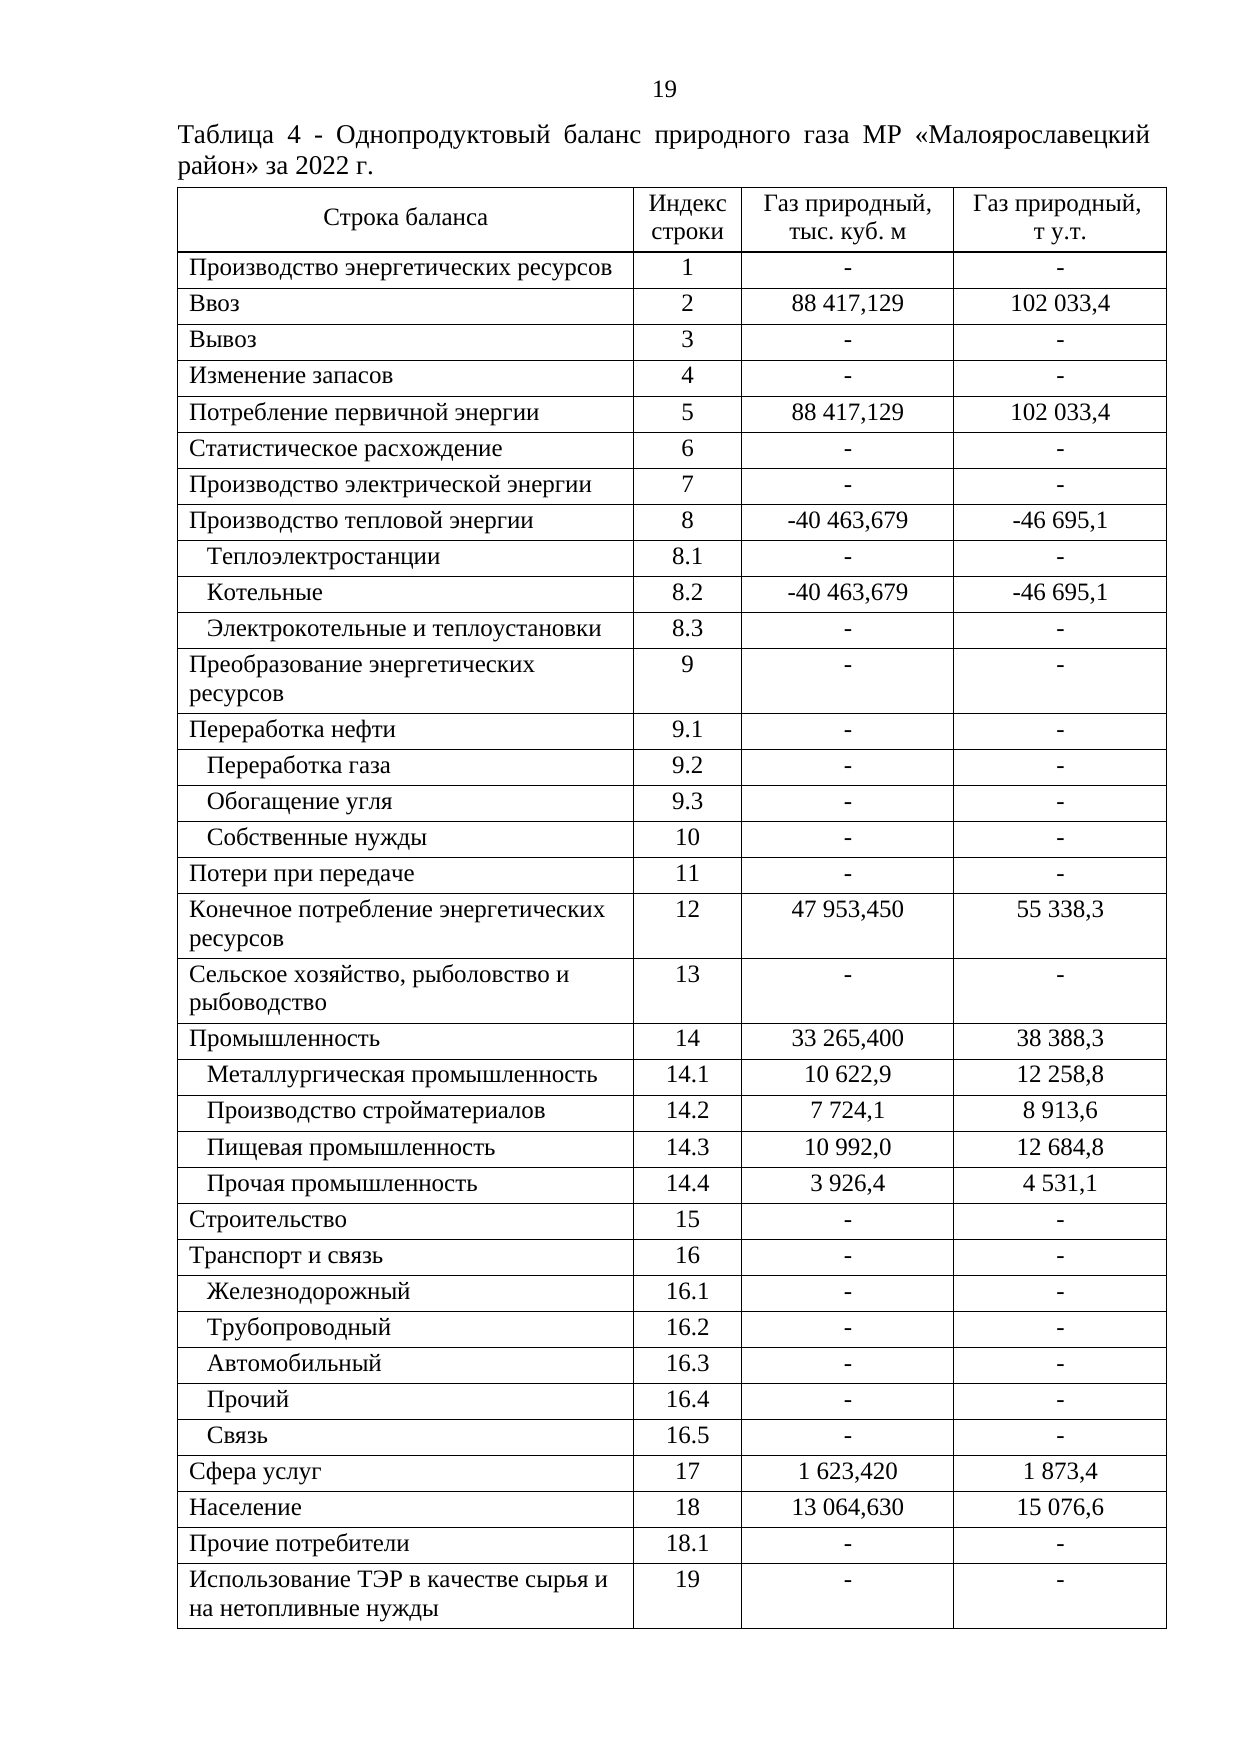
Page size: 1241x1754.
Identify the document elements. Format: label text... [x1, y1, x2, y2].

table_cell - [954, 1276, 1166, 1311]
table_cell - [954, 786, 1166, 821]
table_cell 8 913,6 [954, 1096, 1166, 1131]
table_cell 18 [634, 1492, 741, 1527]
table_cell Прочая промышленность [178, 1168, 633, 1203]
table_cell - [954, 1384, 1166, 1419]
table_cell Конечное потребление энергетических ресурсов [178, 894, 633, 958]
table_header Газ природный, т у.т. [954, 188, 1166, 251]
table_cell Трубопроводный [178, 1312, 633, 1347]
table_cell Теплоэлектростанции [178, 541, 633, 576]
table_cell Потери при передаче [178, 858, 633, 893]
table_cell 8 [634, 505, 741, 540]
table_cell Потребление первичной энергии [178, 397, 633, 432]
table_cell -46 695,1 [954, 505, 1166, 540]
table_cell - [742, 1312, 953, 1347]
table_cell - [954, 325, 1166, 359]
table_cell 3 [634, 325, 741, 359]
table_cell 10 622,9 [742, 1060, 953, 1094]
table_cell 88 417,129 [742, 289, 953, 323]
table_header Индекс строки [634, 188, 741, 251]
table_cell 8.3 [634, 613, 741, 648]
table_cell Производство электрической энергии [178, 469, 633, 504]
table_cell Переработка газа [178, 750, 633, 785]
table_cell - [954, 649, 1166, 713]
table_cell 14 [634, 1024, 741, 1058]
table_cell - [742, 433, 953, 468]
table_cell 14.1 [634, 1060, 741, 1094]
table_cell 102 033,4 [954, 289, 1166, 323]
table_cell Электрокотельные и теплоустановки [178, 613, 633, 648]
table_cell 8.1 [634, 541, 741, 576]
table_cell 2 [634, 289, 741, 323]
table_cell 11 [634, 858, 741, 893]
table_cell - [954, 750, 1166, 785]
table_cell 102 033,4 [954, 397, 1166, 432]
table_cell Сфера услуг [178, 1456, 633, 1491]
table_cell 4 [634, 361, 741, 396]
table_cell - [954, 1348, 1166, 1383]
table_cell - [954, 1564, 1166, 1628]
table_cell - [742, 822, 953, 857]
table_cell - [954, 361, 1166, 396]
table_header Газ природный, тыс. куб. м [742, 188, 953, 251]
table_cell 5 [634, 397, 741, 432]
table_cell Преобразование энергетических ресурсов [178, 649, 633, 713]
table_cell Железнодорожный [178, 1276, 633, 1311]
table_cell 1 623,420 [742, 1456, 953, 1491]
table_cell 18.1 [634, 1528, 741, 1563]
table_cell Собственные нужды [178, 822, 633, 857]
table_cell - [954, 858, 1166, 893]
table_cell 1 [634, 253, 741, 287]
table_cell - [742, 1528, 953, 1563]
table_cell 10 [634, 822, 741, 857]
table_cell 19 [634, 1564, 741, 1628]
table_cell Котельные [178, 577, 633, 612]
table_cell - [742, 750, 953, 785]
table_cell - [742, 613, 953, 648]
table_cell - [742, 959, 953, 1022]
table_cell - [954, 1528, 1166, 1563]
table_cell 13 [634, 959, 741, 1022]
table_cell 9.1 [634, 714, 741, 749]
table_cell - [954, 959, 1166, 1022]
table_cell 88 417,129 [742, 397, 953, 432]
table_cell 47 953,450 [742, 894, 953, 958]
table_cell 9.2 [634, 750, 741, 785]
table_cell 12 [634, 894, 741, 958]
table_cell - [742, 469, 953, 504]
table_cell 4 531,1 [954, 1168, 1166, 1203]
table_cell 16.4 [634, 1384, 741, 1419]
table_cell 9 [634, 649, 741, 713]
table_cell - [954, 433, 1166, 468]
table_cell 14.2 [634, 1096, 741, 1131]
table_cell Связь [178, 1420, 633, 1455]
table_cell - [742, 1240, 953, 1275]
table_cell Прочие потребители [178, 1528, 633, 1563]
table_cell - [742, 1276, 953, 1311]
table_cell Строительство [178, 1204, 633, 1239]
table_cell - [954, 469, 1166, 504]
table_cell 6 [634, 433, 741, 468]
table_cell - [954, 714, 1166, 749]
table_cell - [954, 1420, 1166, 1455]
table_cell 16.1 [634, 1276, 741, 1311]
table_cell Население [178, 1492, 633, 1527]
table_cell 10 992,0 [742, 1132, 953, 1167]
table_cell - [742, 1420, 953, 1455]
table_cell -40 463,679 [742, 505, 953, 540]
text Таблица 4 - Однопродуктовый баланс природного газа МР «Малоярославецкий район» за 2022 г. [177, 118, 1152, 180]
table_cell - [742, 1204, 953, 1239]
table_cell Ввоз [178, 289, 633, 323]
table_cell 8.2 [634, 577, 741, 612]
table_cell 16.2 [634, 1312, 741, 1347]
table_cell - [954, 613, 1166, 648]
table_cell -40 463,679 [742, 577, 953, 612]
table_cell - [742, 1348, 953, 1383]
table_cell Статистическое расхождение [178, 433, 633, 468]
table_cell - [742, 541, 953, 576]
table_cell Использование ТЭР в качестве сырья и на нетопливные нужды [178, 1564, 633, 1628]
table_cell Пищевая промышленность [178, 1132, 633, 1167]
table_cell 16.3 [634, 1348, 741, 1383]
table_cell Вывоз [178, 325, 633, 359]
table_cell 33 265,400 [742, 1024, 953, 1058]
table_cell -46 695,1 [954, 577, 1166, 612]
table_cell - [742, 253, 953, 287]
table_cell - [742, 1564, 953, 1628]
table_cell Производство стройматериалов [178, 1096, 633, 1131]
table_cell 55 338,3 [954, 894, 1166, 958]
table_cell Производство энергетических ресурсов [178, 253, 633, 287]
table_cell - [742, 714, 953, 749]
table_cell Обогащение угля [178, 786, 633, 821]
table_cell Сельское хозяйство, рыболовство и рыбоводство [178, 959, 633, 1022]
table_cell - [742, 786, 953, 821]
table_cell 12 258,8 [954, 1060, 1166, 1094]
table_cell 13 064,630 [742, 1492, 953, 1527]
table_cell Изменение запасов [178, 361, 633, 396]
table_cell 15 076,6 [954, 1492, 1166, 1527]
table_cell 12 684,8 [954, 1132, 1166, 1167]
table_cell 7 724,1 [742, 1096, 953, 1131]
table_cell 16.5 [634, 1420, 741, 1455]
table_cell 38 388,3 [954, 1024, 1166, 1058]
table_cell - [742, 325, 953, 359]
table_cell 9.3 [634, 786, 741, 821]
table_cell - [742, 1384, 953, 1419]
table_cell - [954, 253, 1166, 287]
table_cell Прочий [178, 1384, 633, 1419]
table_cell 17 [634, 1456, 741, 1491]
table_cell Переработка нефти [178, 714, 633, 749]
table_cell 14.4 [634, 1168, 741, 1203]
table_cell Транспорт и связь [178, 1240, 633, 1275]
table_cell 7 [634, 469, 741, 504]
table_cell Металлургическая промышленность [178, 1060, 633, 1094]
table_cell 1 873,4 [954, 1456, 1166, 1491]
table_cell - [954, 1312, 1166, 1347]
table_cell - [954, 541, 1166, 576]
table_cell 14.3 [634, 1132, 741, 1167]
table_cell - [954, 1240, 1166, 1275]
table_header Строка баланса [178, 188, 633, 251]
table_cell - [742, 858, 953, 893]
table_cell - [954, 822, 1166, 857]
table_cell - [742, 361, 953, 396]
table_cell Промышленность [178, 1024, 633, 1058]
table_cell 15 [634, 1204, 741, 1239]
table_cell Производство тепловой энергии [178, 505, 633, 540]
table_cell - [742, 649, 953, 713]
table_cell 3 926,4 [742, 1168, 953, 1203]
table_cell 16 [634, 1240, 741, 1275]
table_cell Автомобильный [178, 1348, 633, 1383]
table_cell - [954, 1204, 1166, 1239]
